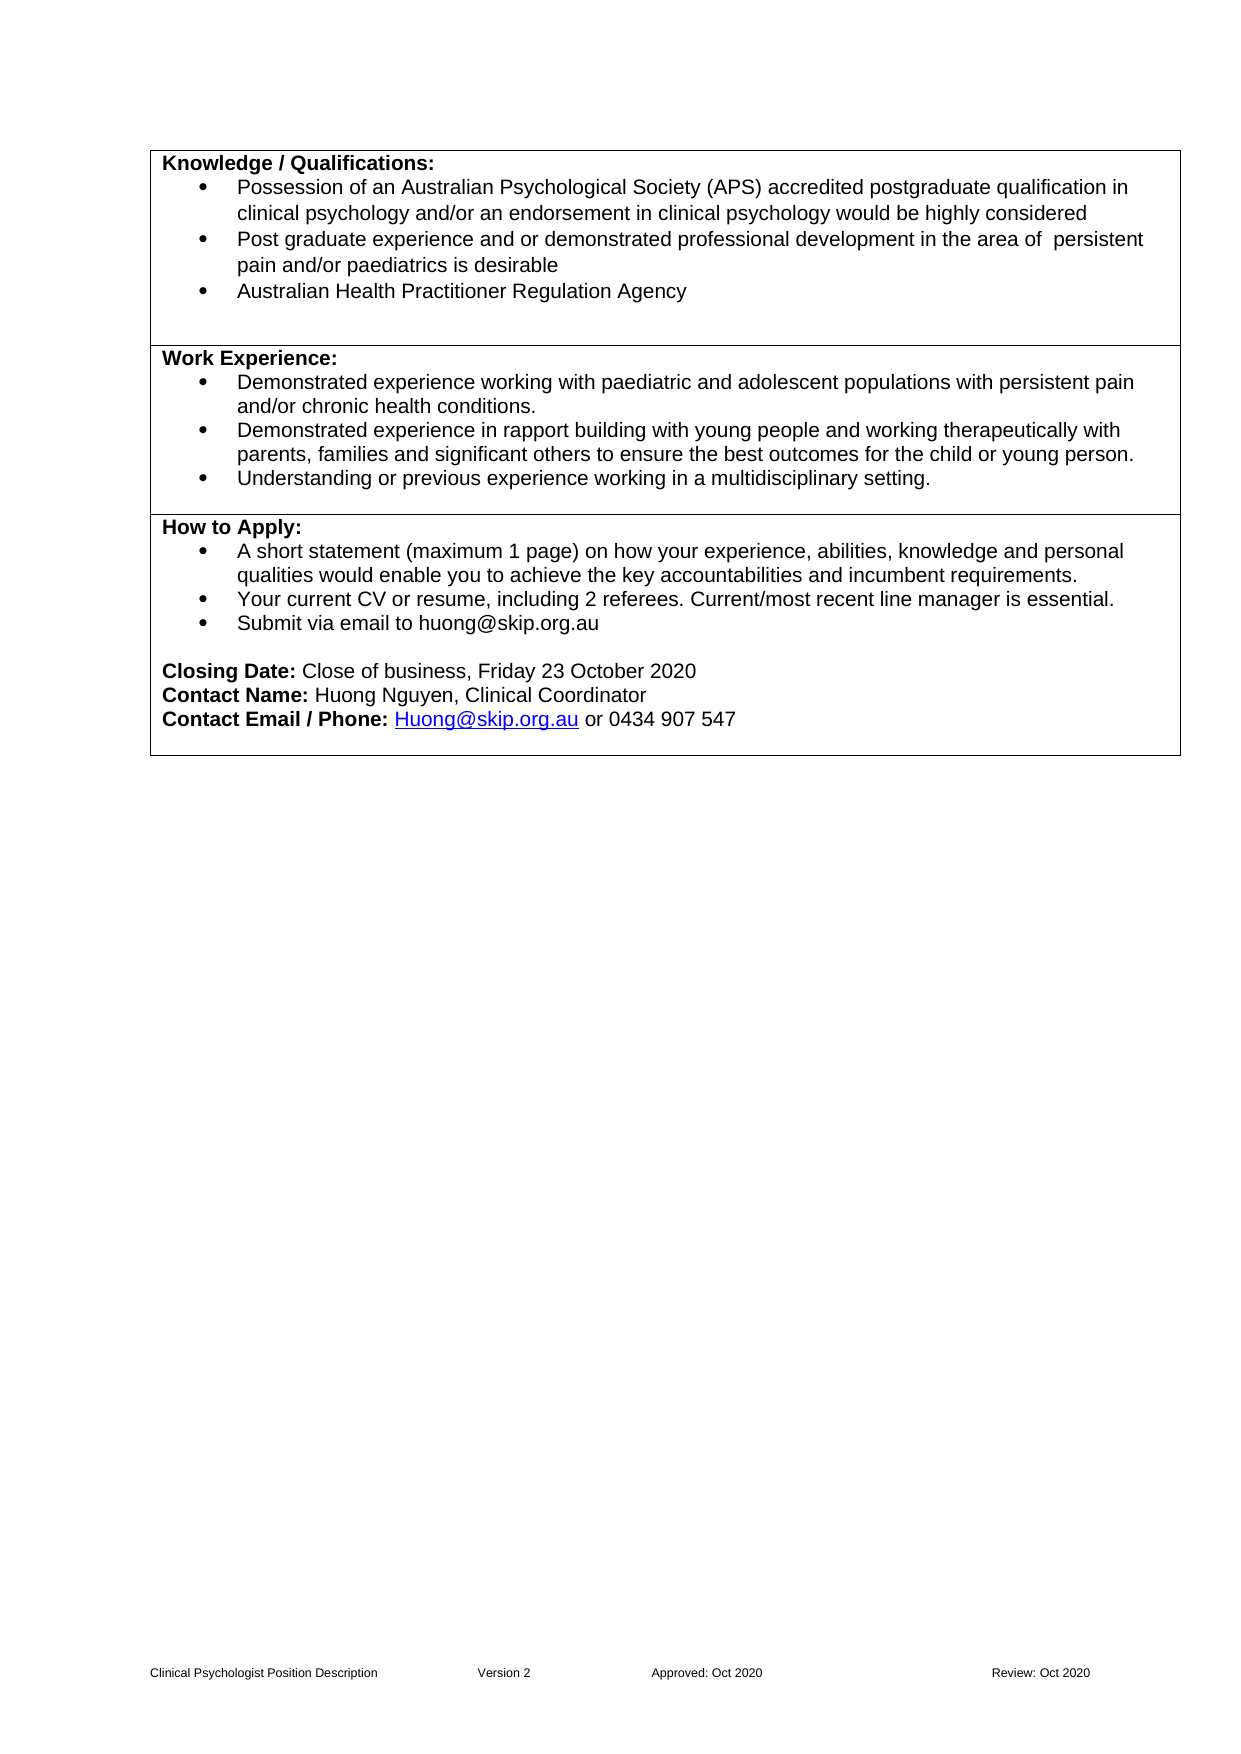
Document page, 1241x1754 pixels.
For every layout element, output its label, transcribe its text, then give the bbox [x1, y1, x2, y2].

table_cell Work Experience: Demonstrated experience working with paediatric and adolescent populations with persistent pain and/or chronic health conditions. Demonstrated experience in rapport building with young people and working therapeutically with parents, families and significant others to ensure the best outcomes for the child or young person. Understanding or previous experience working in a multidisciplinary setting. [151, 346, 1180, 514]
table_cell How to Apply: A short statement (maximum 1 page) on how your experience, abilities, knowledge and personal qualities would enable you to achieve the key accountabilities and incumbent requirements. Your current CV or resume, including 2 referees. Current/most recent line manager is essential. Submit via email to huong@skip.org.au Closing Date: Close of business, Friday 23 October 2020 Contact Name: Huong Nguyen, Clinical Coordinator Contact Email / Phone: Huong@skip.org.au or 0434 907 547 [151, 515, 1180, 755]
table_cell Knowledge / Qualifications: Possession of an Australian Psychological Society (APS) accredited postgraduate qualification in clinical psychology and/or an endorsement in clinical psychology would be highly considered Post graduate experience and or demonstrated professional development in the area of persistent pain and/or paediatrics is desirable Australian Health Practitioner Regulation Agency [151, 151, 1180, 345]
